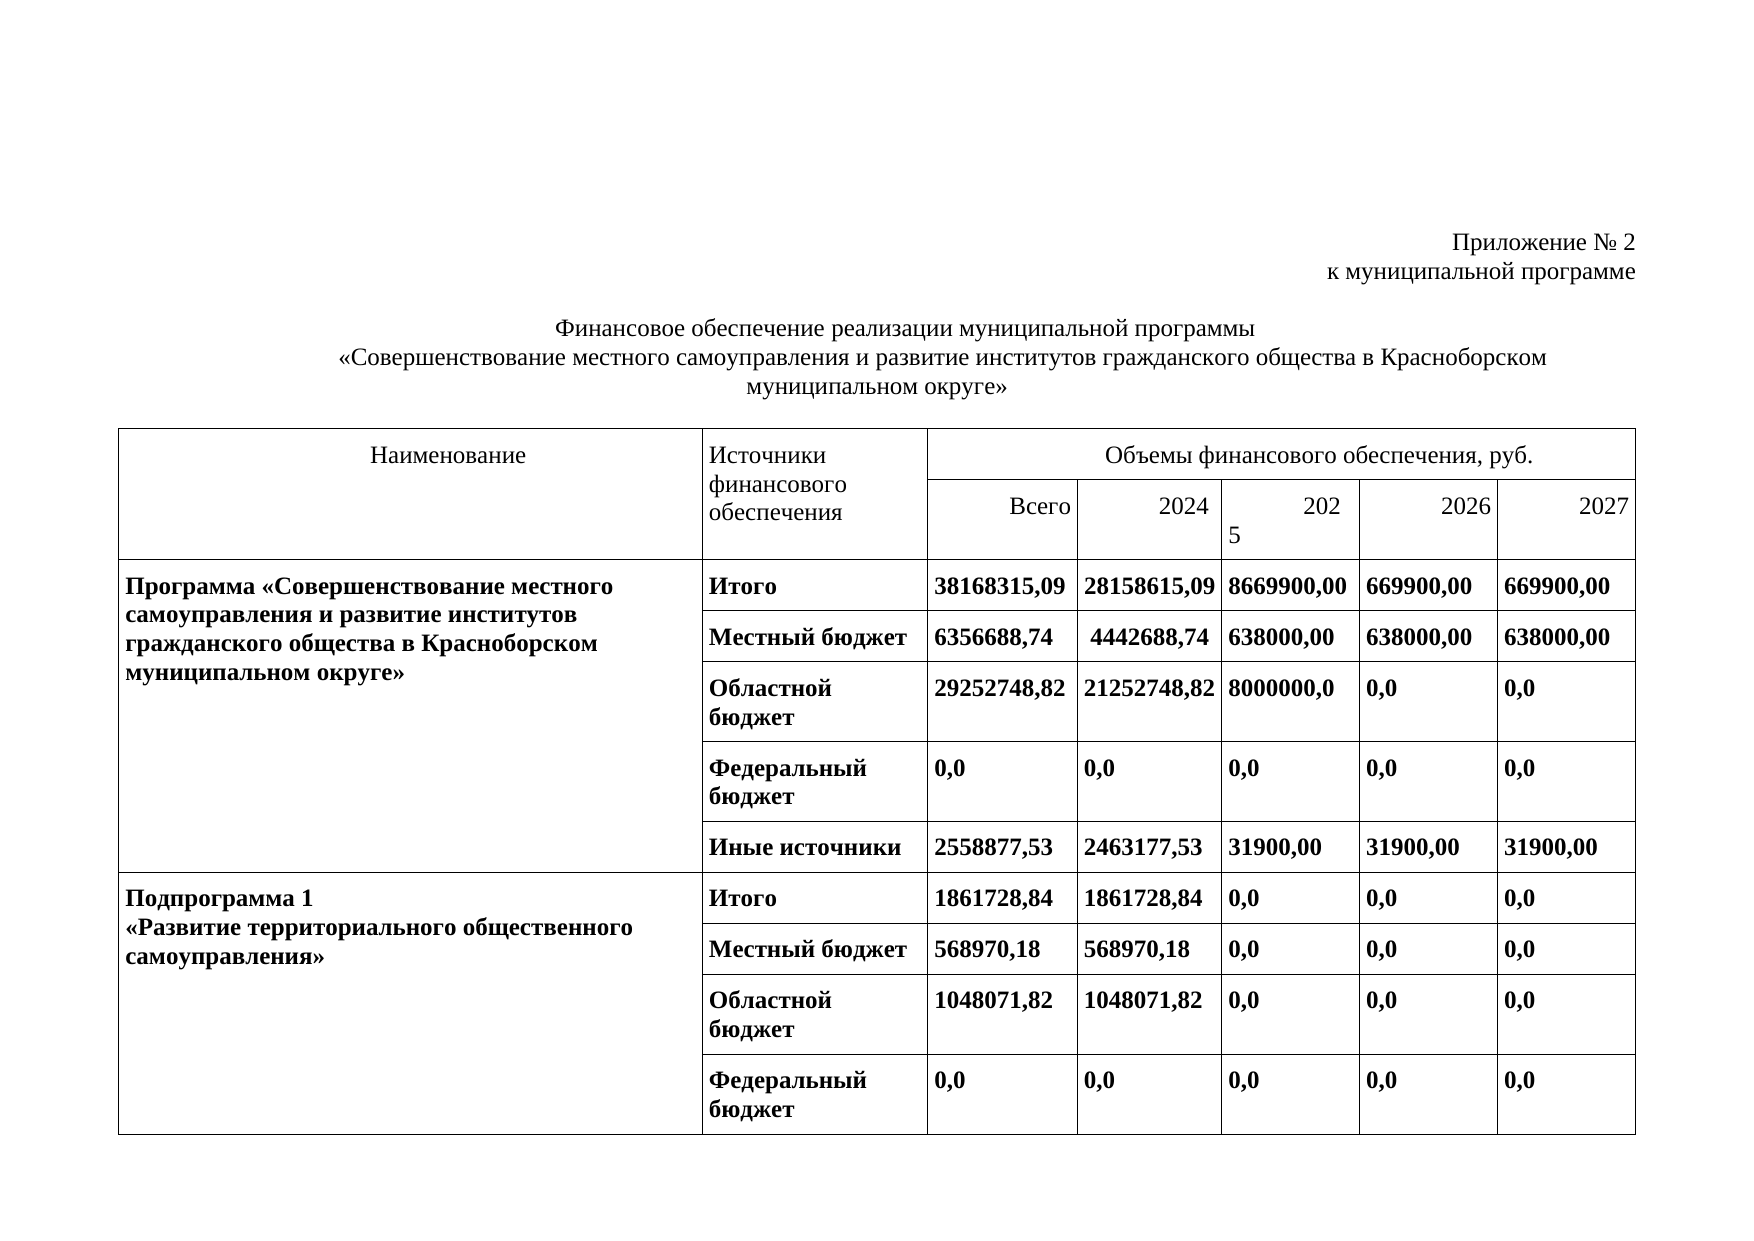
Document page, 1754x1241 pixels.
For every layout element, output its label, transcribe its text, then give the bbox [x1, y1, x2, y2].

table_cell 1048071,82 [1078, 975, 1221, 1054]
table_cell Итого [703, 560, 927, 610]
table_cell 29252748,82 [928, 662, 1077, 741]
table_cell 0,0 [1078, 1055, 1221, 1133]
table_cell 1861728,84 [928, 873, 1077, 923]
table_cell 638000,00 [1498, 611, 1635, 661]
table_cell 38168315,09 [928, 560, 1077, 610]
text к муниципальной программе [118, 256, 1636, 284]
table_cell 31900,00 [1498, 822, 1635, 872]
table_cell 0,0 [1360, 873, 1497, 923]
table_cell 669900,00 [1498, 560, 1635, 610]
table_cell 0,0 [1222, 873, 1359, 923]
table_cell 0,0 [1360, 1055, 1497, 1133]
table_cell 2558877,53 [928, 822, 1077, 872]
table_cell Областной бюджет [703, 975, 927, 1054]
table_cell 31900,00 [1360, 822, 1497, 872]
table_cell 0,0 [1498, 873, 1635, 923]
table_cell 2463177,53 [1078, 822, 1221, 872]
text Финансовое обеспечение реализации муниципальной программы [118, 313, 1636, 342]
text Приложение № 2 [118, 227, 1636, 256]
table_cell 8669900,00 [1222, 560, 1359, 610]
table_cell Всего [928, 480, 1077, 559]
table_cell Федеральный бюджет [703, 1055, 927, 1133]
table_cell 0,0 [1498, 662, 1635, 741]
table_cell 0,0 [1360, 662, 1497, 741]
table_cell Местный бюджет [703, 611, 927, 661]
table_cell 0,0 [928, 742, 1077, 821]
table_cell 0,0 [1078, 742, 1221, 821]
table_cell 638000,00 [1222, 611, 1359, 661]
table_cell 0,0 [1360, 975, 1497, 1054]
table_cell 2024 [1078, 480, 1221, 559]
table_header Объемы финансового обеспечения, руб. [928, 429, 1635, 479]
table_cell 28158615,09 [1078, 560, 1221, 610]
table_cell 669900,00 [1360, 560, 1497, 610]
table_cell 2026 [1360, 480, 1497, 559]
table_cell 0,0 [1498, 1055, 1635, 1133]
table_cell 21252748,82 [1078, 662, 1221, 741]
table_header Источники финансового обеспечения [703, 429, 927, 559]
table_cell 0,0 [1498, 924, 1635, 974]
table_cell 2025 [1222, 480, 1359, 559]
table_cell Иные источники [703, 822, 927, 872]
table_cell 0,0 [1222, 924, 1359, 974]
table_cell 568970,18 [1078, 924, 1221, 974]
table_cell 31900,00 [1222, 822, 1359, 872]
table_cell 568970,18 [928, 924, 1077, 974]
table_cell Подпрограмма 1 «Развитие территориального общественного самоуправления» [119, 873, 702, 1133]
table_header Наименование [119, 429, 702, 559]
table_cell Местный бюджет [703, 924, 927, 974]
table_cell 0,0 [1360, 742, 1497, 821]
table_cell 2027 [1498, 480, 1635, 559]
table_cell 0,0 [1222, 975, 1359, 1054]
table_cell 1048071,82 [928, 975, 1077, 1054]
table_cell 638000,00 [1360, 611, 1497, 661]
table_cell 0,0 [1498, 742, 1635, 821]
table_cell 4442688,74 [1078, 611, 1221, 661]
table_cell Программа «Совершенствование местного самоуправления и развитие институтов гражданского общества в Красноборском муниципальном округе» [119, 560, 702, 872]
table_cell Итого [703, 873, 927, 923]
table_cell 6356688,74 [928, 611, 1077, 661]
table_cell 0,0 [1498, 975, 1635, 1054]
table_cell Федеральный бюджет [703, 742, 927, 821]
table_cell 0,0 [1222, 1055, 1359, 1133]
table_cell 0,0 [1360, 924, 1497, 974]
text «Совершенствование местного самоуправления и развитие институтов гражданского общества в Красноборском муниципальном округе» [118, 342, 1636, 399]
table_cell 0,0 [1222, 742, 1359, 821]
table_cell 1861728,84 [1078, 873, 1221, 923]
table_cell Областной бюджет [703, 662, 927, 741]
table_cell 8000000,0 [1222, 662, 1359, 741]
table_cell 0,0 [928, 1055, 1077, 1133]
